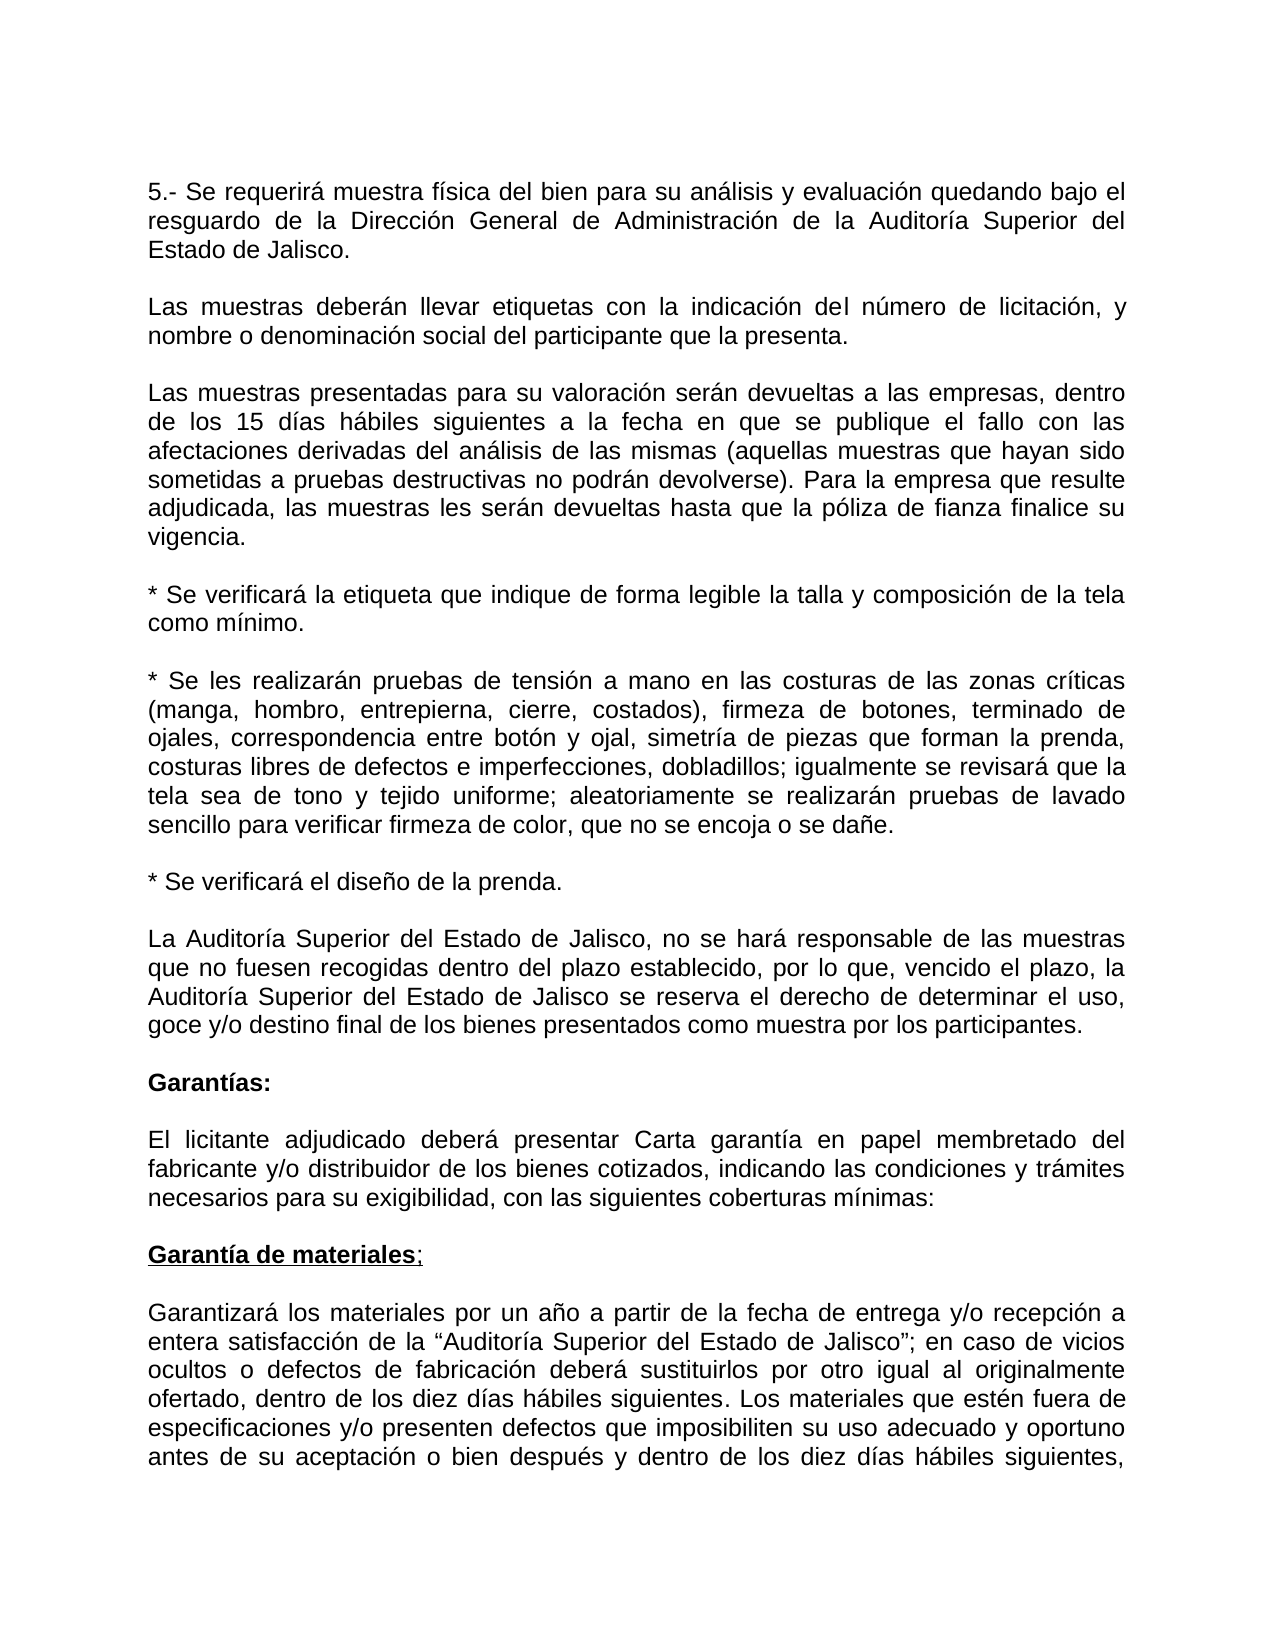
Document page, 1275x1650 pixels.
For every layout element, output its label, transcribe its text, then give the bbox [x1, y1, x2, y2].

text Las muestras presentadas para su valoración serán devueltas a las empresas, dentro de los 15 días hábiles siguientes a la fecha en que se publique el fallo con las afectaciones derivadas del análisis de las mismas (aquellas muestras que hayan sido sometidas a pruebas destructivas no podrán devolverse). Para la empresa que resulte adjudicada, las muestras les serán devueltas hasta que la póliza de fianza finalice su vigencia. [148, 378, 1127, 551]
text La Auditoría Superior del Estado de Jalisco, no se hará responsable de las muestras que no fuesen recogidas dentro del plazo establecido, por lo que, vencido el plazo, la Auditoría Superior del Estado de Jalisco se reserva el derecho de determinar el uso, goce y/o destino final de los bienes presentados como muestra por los participantes. [148, 924, 1127, 1039]
text 5.- Se requerirá muestra física del bien para su análisis y evaluación quedando bajo el resguardo de la Dirección General de Administración de la Auditoría Superior del Estado de Jalisco. [148, 177, 1127, 263]
text Garantías: [148, 1068, 1127, 1096]
text * Se les realizarán pruebas de tensión a mano en las costuras de las zonas críticas (manga, hombro, entrepierna, cierre, costados), firmeza de botones, terminado de ojales, correspondencia entre botón y ojal, simetría de piezas que forman la prenda, costuras libres de defectos e imperfecciones, dobladillos; igualmente se revisará que la tela sea de tono y tejido uniforme; aleatoriamente se realizarán pruebas de lavado sencillo para verificar firmeza de color, que no se encoja o se dañe. [148, 666, 1127, 838]
text Garantía de materiales; [148, 1240, 1127, 1269]
text * Se verificará el diseño de la prenda. [148, 867, 1127, 896]
text El licitante adjudicado deberá presentar Carta garantía en papel membretado del fabricante y/o distribuidor de los bienes cotizados, indicando las condiciones y trámites necesarios para su exigibilidad, con las siguientes coberturas mínimas: [148, 1125, 1127, 1211]
text Las muestras deberán llevar etiquetas con la indicación del número de licitación, y nombre o denominación social del participante que la presenta. [148, 292, 1127, 350]
text * Se verificará la etiqueta que indique de forma legible la talla y composición de la tela como mínimo. [148, 580, 1127, 637]
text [148, 1298, 1127, 1470]
